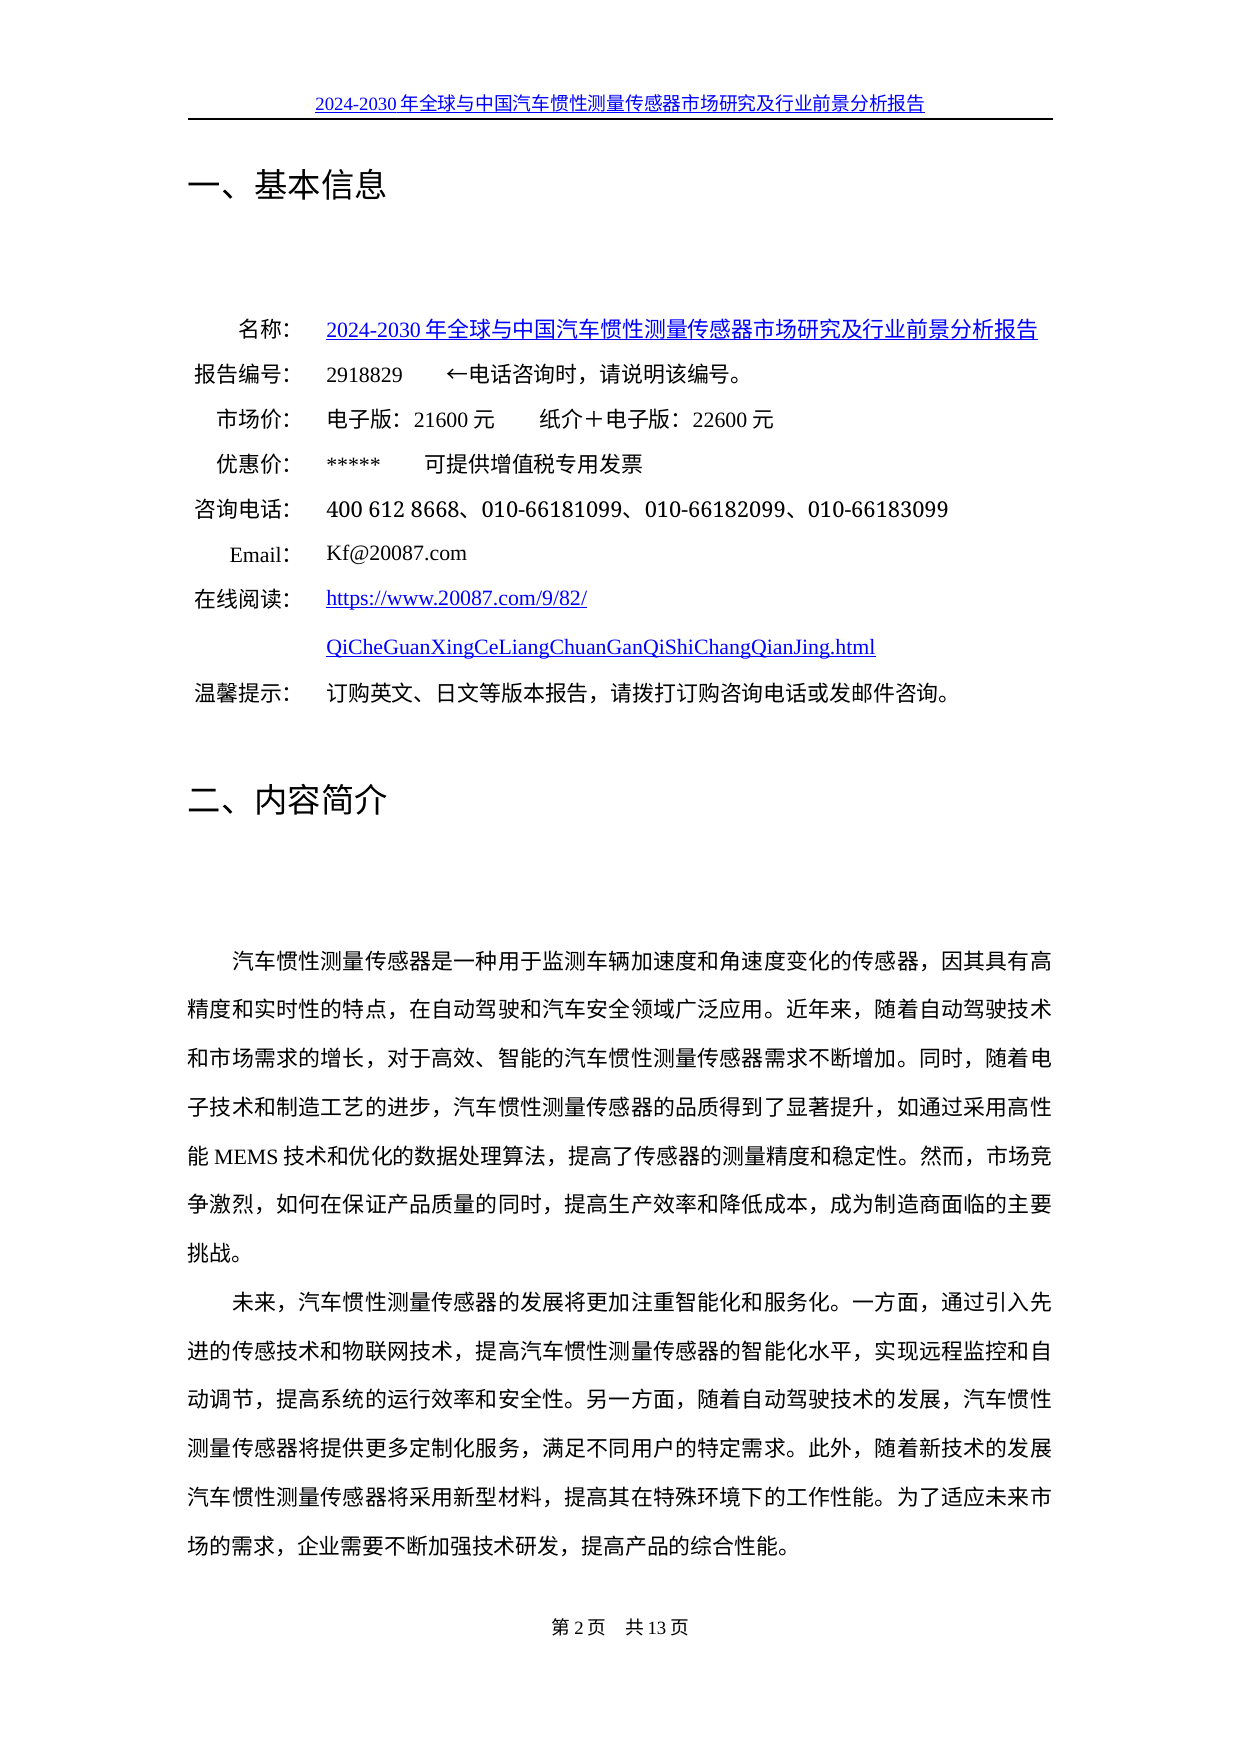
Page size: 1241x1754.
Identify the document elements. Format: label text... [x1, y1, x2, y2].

table_cell 报告编号： [167, 357, 315, 402]
table_cell ***** 可提供增值税专用发票 [315, 447, 1073, 492]
table_cell Kf@20087.com [315, 537, 1073, 582]
table_cell Email： [167, 537, 315, 582]
title 一、基本信息 [187, 150, 1053, 215]
table_cell 电子版：21600 元 纸介＋电子版：22600 元 [315, 402, 1073, 447]
table_cell 市场价： [167, 402, 315, 447]
table_header 名称： [167, 312, 315, 357]
table_cell 2918829 ←电话咨询时，请说明该编号。 [315, 357, 1073, 402]
table_cell 订购英文、日文等版本报告，请拨打订购咨询电话或发邮件咨询。 [315, 675, 1073, 720]
table_cell 咨询电话： [167, 492, 315, 537]
table_header 2024-2030年全球与中国汽车惯性测量传感器市场研究及行业前景分析报告 [315, 312, 1073, 357]
table_cell 温馨提示： [167, 675, 315, 720]
title 二、内容简介 [187, 766, 1053, 831]
table_cell 400 612 8668、010-66181099、010-66182099、010-66183099 [315, 492, 1073, 537]
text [187, 943, 1053, 1561]
table_cell [315, 582, 1073, 675]
table_cell 优惠价： [167, 447, 315, 492]
table_cell 在线阅读： [167, 582, 315, 675]
